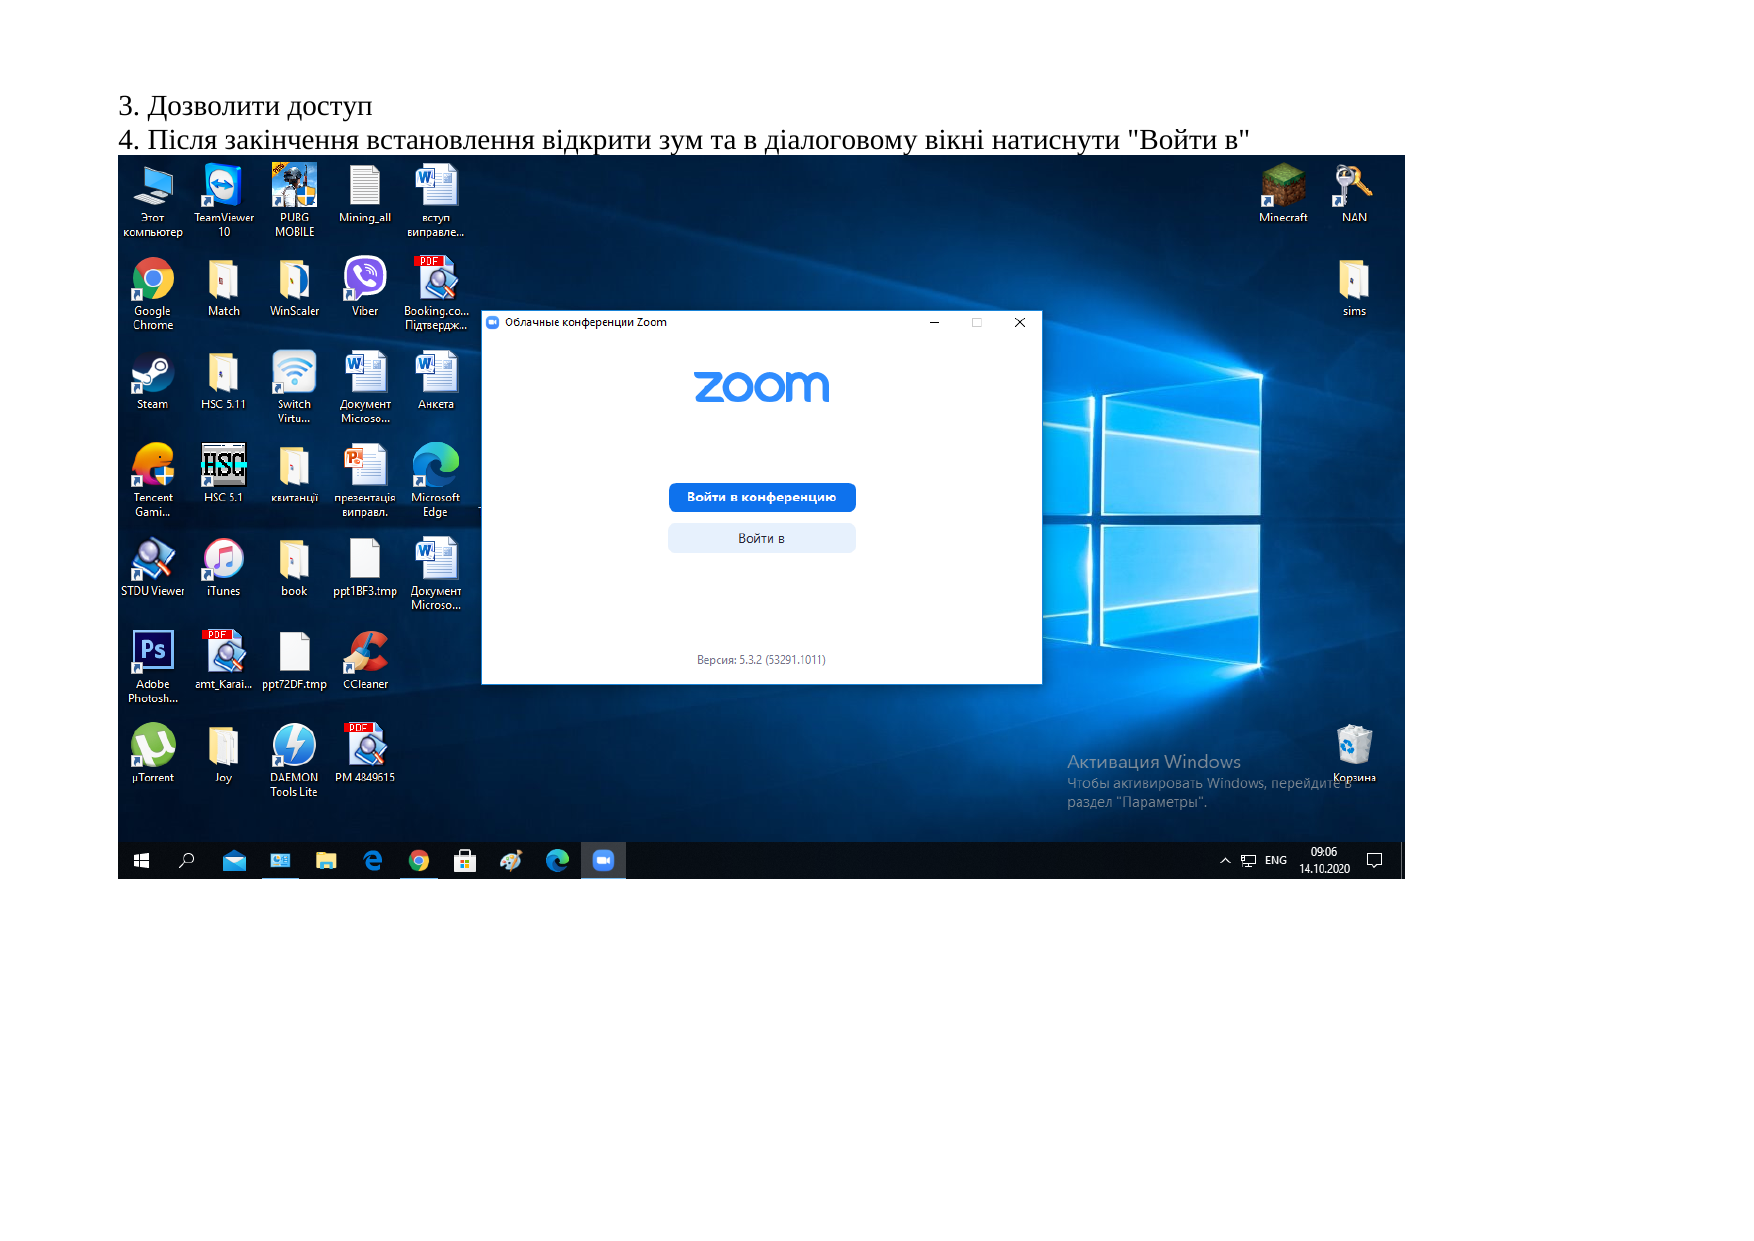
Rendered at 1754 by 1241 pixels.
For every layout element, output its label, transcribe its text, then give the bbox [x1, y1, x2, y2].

text 3. Дозволити доступ [118, 88, 1636, 122]
picture [118, 155, 1405, 879]
text 4. Після закінчення встановлення відкрити зум та в діалоговому вікні натиснути "Войти в" [118, 122, 1636, 156]
